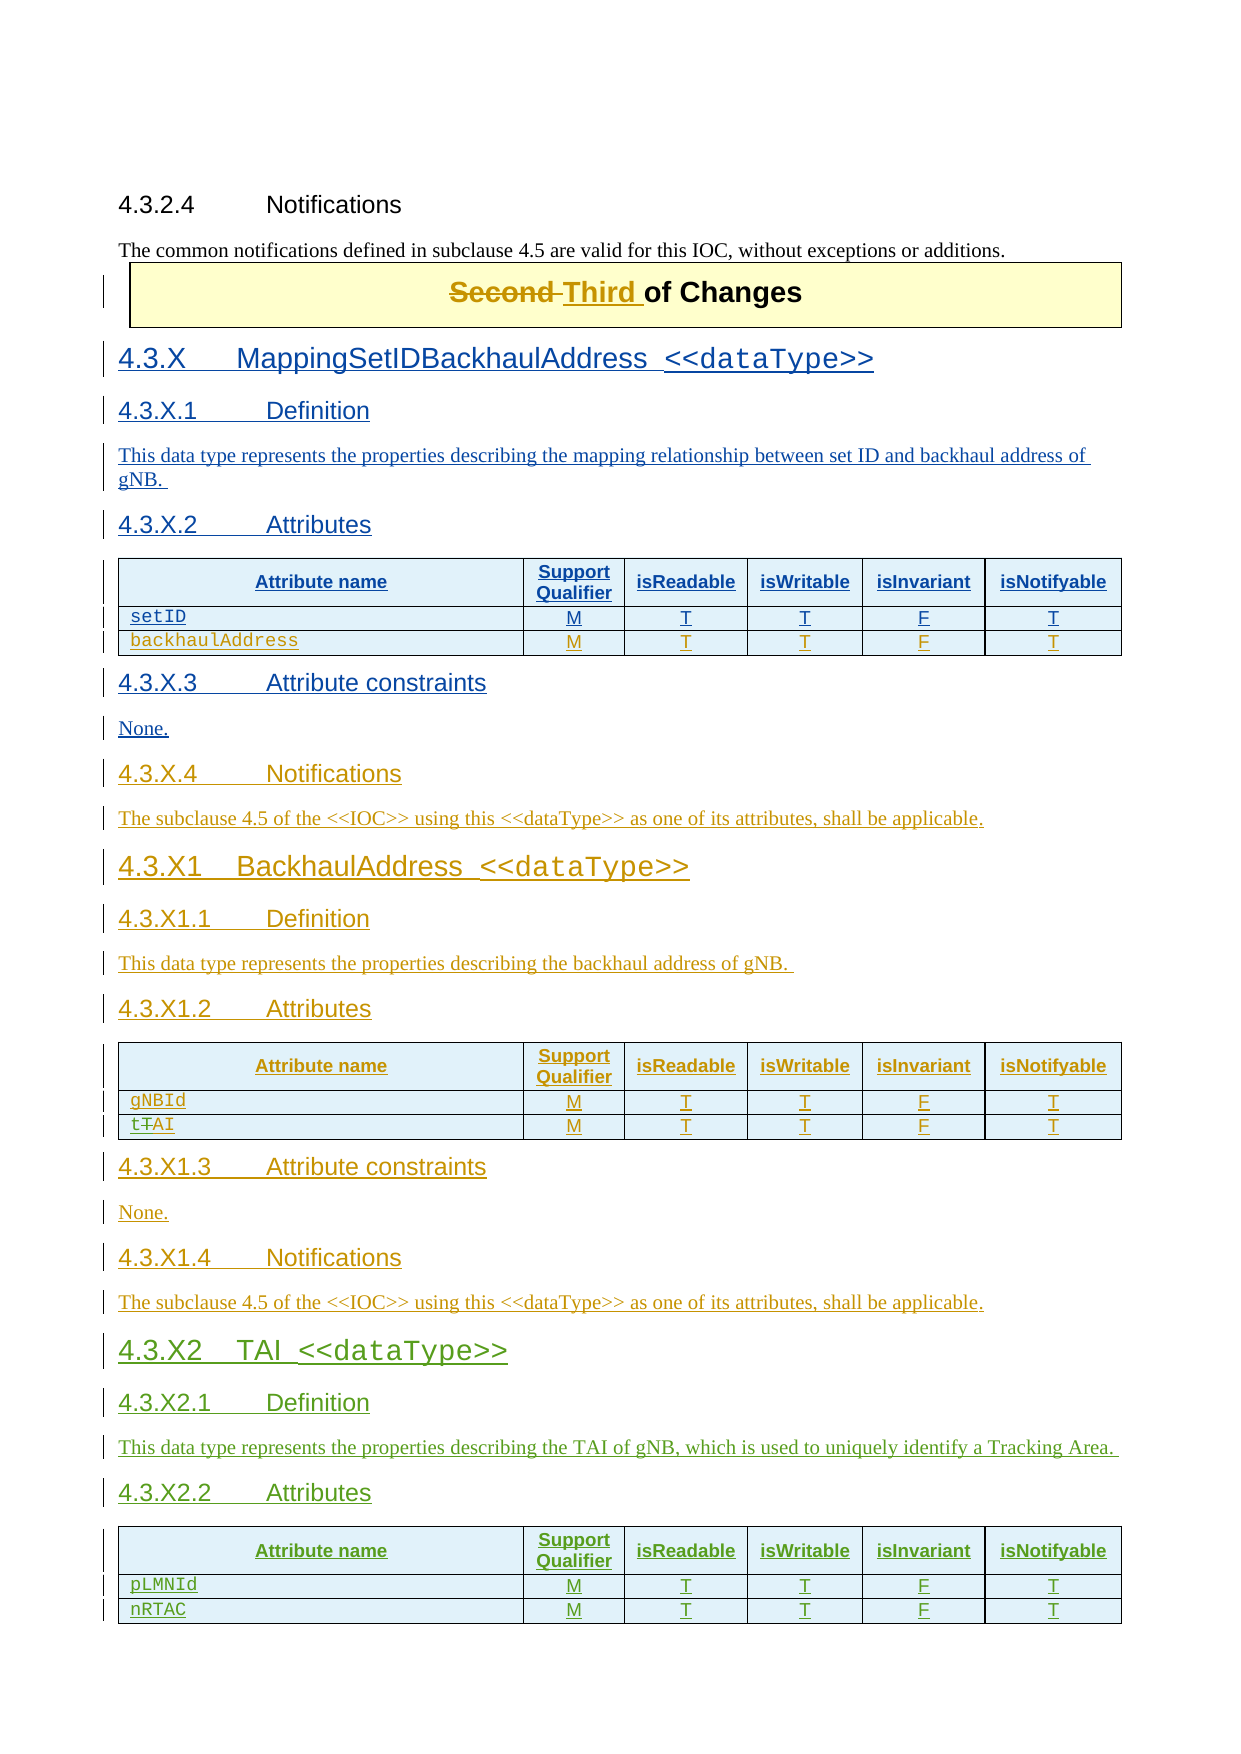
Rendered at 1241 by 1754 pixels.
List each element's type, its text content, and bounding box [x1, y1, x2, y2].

subtitle 4.3.2.4 Notifications [118, 191, 1122, 219]
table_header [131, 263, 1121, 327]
text The common notifications defined in subclause 4.5 are valid for this IOC, without exceptions or additions. [118, 238, 1122, 262]
